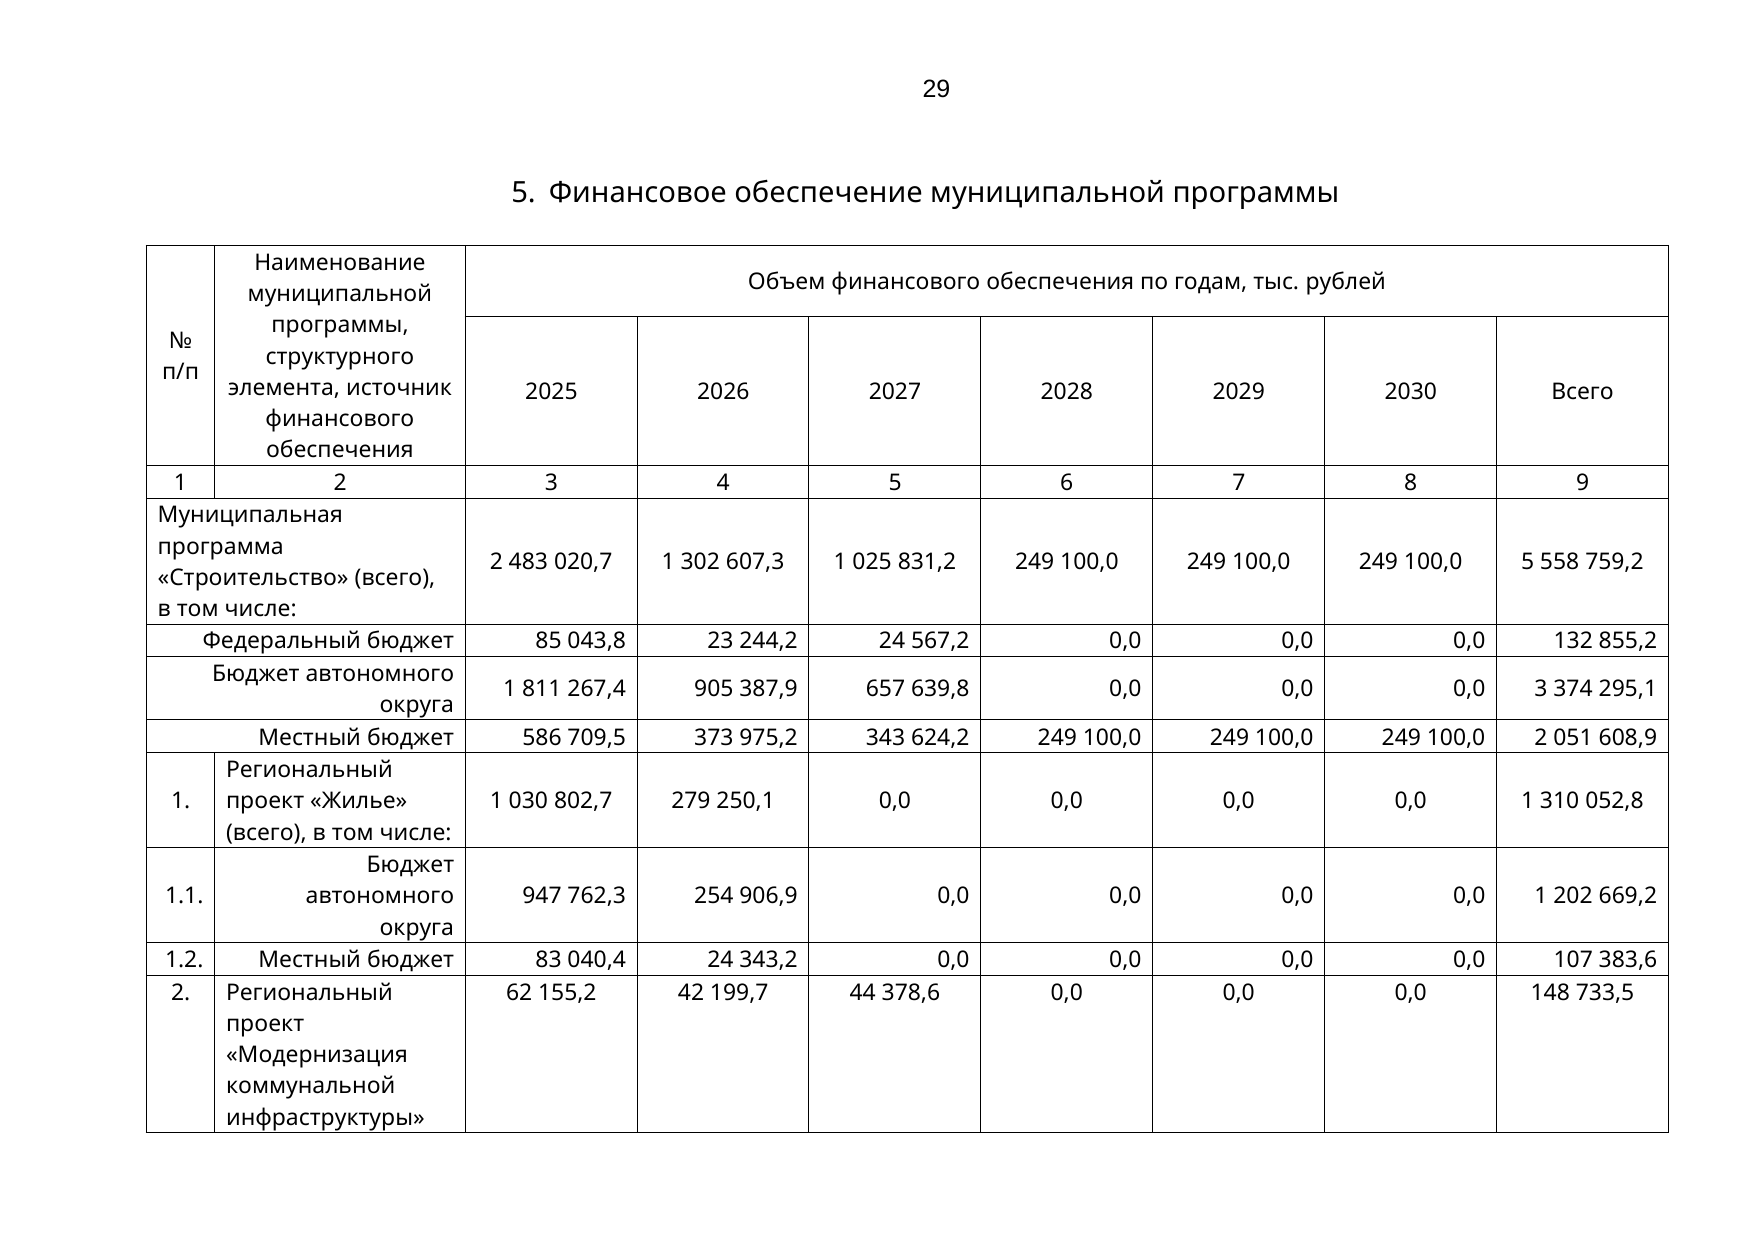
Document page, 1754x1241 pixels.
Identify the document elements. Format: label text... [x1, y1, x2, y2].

table_cell 0,0 [1325, 657, 1496, 719]
table_cell 254 906,9 [638, 848, 808, 942]
table_cell 85 043,8 [466, 625, 637, 656]
table_cell 343 624,2 [809, 720, 980, 752]
table_cell Местный бюджет [215, 943, 465, 974]
table_cell 0,0 [1153, 625, 1324, 656]
table_cell 1 310 052,8 [1497, 753, 1668, 847]
table_cell 0,0 [1153, 976, 1324, 1132]
table_cell 2 051 608,9 [1497, 720, 1668, 752]
table_cell 2 483 020,7 [466, 499, 637, 623]
table_cell 2. [147, 976, 214, 1132]
table_cell 107 383,6 [1497, 943, 1668, 974]
table_cell Региональный проект «Жилье» (всего), в том числе: [215, 753, 465, 847]
table_cell 0,0 [1153, 657, 1324, 719]
table_cell 279 250,1 [638, 753, 808, 847]
table_cell 0,0 [981, 625, 1152, 656]
table_header № п/п [147, 246, 214, 464]
table_cell 1 202 669,2 [1497, 848, 1668, 942]
table_cell 0,0 [1325, 625, 1496, 656]
table_cell Бюджет автономного округа [147, 657, 465, 719]
table_cell 6 [981, 466, 1152, 497]
table_cell 1 025 831,2 [809, 499, 980, 623]
table_cell 24 567,2 [809, 625, 980, 656]
table_cell Местный бюджет [147, 720, 465, 752]
table_cell 5 558 759,2 [1497, 499, 1668, 623]
table_cell 0,0 [981, 753, 1152, 847]
table_cell 586 709,5 [466, 720, 637, 752]
table_cell 1 030 802,7 [466, 753, 637, 847]
table_cell 3 [466, 466, 637, 497]
table_cell 249 100,0 [1153, 499, 1324, 623]
table_cell Муниципальная программа «Строительство» (всего), в том числе: [147, 499, 465, 623]
table_cell 0,0 [1153, 753, 1324, 847]
table_cell 0,0 [1153, 943, 1324, 974]
table_cell 0,0 [981, 976, 1152, 1132]
table_cell 5 [809, 466, 980, 497]
table_cell 0,0 [981, 943, 1152, 974]
table_cell 249 100,0 [1325, 499, 1496, 623]
list Финансовое обеспечение муниципальной программы [185, 171, 1665, 211]
table_cell 2 [215, 466, 465, 497]
table_cell 2030 [1325, 317, 1496, 464]
table_cell 24 343,2 [638, 943, 808, 974]
table_cell 0,0 [809, 753, 980, 847]
table_cell 0,0 [981, 848, 1152, 942]
table_cell 0,0 [981, 657, 1152, 719]
table_cell 23 244,2 [638, 625, 808, 656]
table_cell 2027 [809, 317, 980, 464]
table_cell 657 639,8 [809, 657, 980, 719]
table_cell 947 762,3 [466, 848, 637, 942]
table_cell 905 387,9 [638, 657, 808, 719]
table_cell 2026 [638, 317, 808, 464]
table_cell 1.1. [147, 848, 214, 942]
table_cell 8 [1325, 466, 1496, 497]
table_cell 0,0 [1153, 848, 1324, 942]
table_cell 249 100,0 [981, 499, 1152, 623]
table_cell 0,0 [1325, 976, 1496, 1132]
table_cell 1 [147, 466, 214, 497]
table_cell Всего [1497, 317, 1668, 464]
table_cell Федеральный бюджет [147, 625, 465, 656]
table_cell 249 100,0 [1153, 720, 1324, 752]
table_cell 0,0 [809, 943, 980, 974]
table_cell 62 155,2 [466, 976, 637, 1132]
table_cell 0,0 [809, 848, 980, 942]
table_cell 83 040,4 [466, 943, 637, 974]
table_cell 0,0 [1325, 943, 1496, 974]
table_cell 3 374 295,1 [1497, 657, 1668, 719]
table_cell 0,0 [1325, 848, 1496, 942]
table_cell 373 975,2 [638, 720, 808, 752]
table_cell 42 199,7 [638, 976, 808, 1132]
table_cell 2025 [466, 317, 637, 464]
table_cell 249 100,0 [1325, 720, 1496, 752]
table_cell 1 811 267,4 [466, 657, 637, 719]
table_cell 44 378,6 [809, 976, 980, 1132]
table_cell Региональный проект «Модернизация коммунальной инфраструктуры» (всего), в том числе: [215, 976, 465, 1132]
table_header Объем финансового обеспечения по годам, тыс. рублей [466, 246, 1668, 316]
table_cell 249 100,0 [981, 720, 1152, 752]
table_cell 132 855,2 [1497, 625, 1668, 656]
table_cell 2028 [981, 317, 1152, 464]
table_cell 1 302 607,3 [638, 499, 808, 623]
table_cell 0,0 [1325, 753, 1496, 847]
table_cell Бюджет автономного округа [215, 848, 465, 942]
table_cell 7 [1153, 466, 1324, 497]
table_cell 148 733,5 [1497, 976, 1668, 1132]
table_cell 1. [147, 753, 214, 847]
table_cell 4 [638, 466, 808, 497]
table_cell 2029 [1153, 317, 1324, 464]
table_cell 1.2. [147, 943, 214, 974]
table_header Наименование муниципальной программы, структурного элемента, источник финансового обеспечения [215, 246, 465, 464]
table_cell 9 [1497, 466, 1668, 497]
